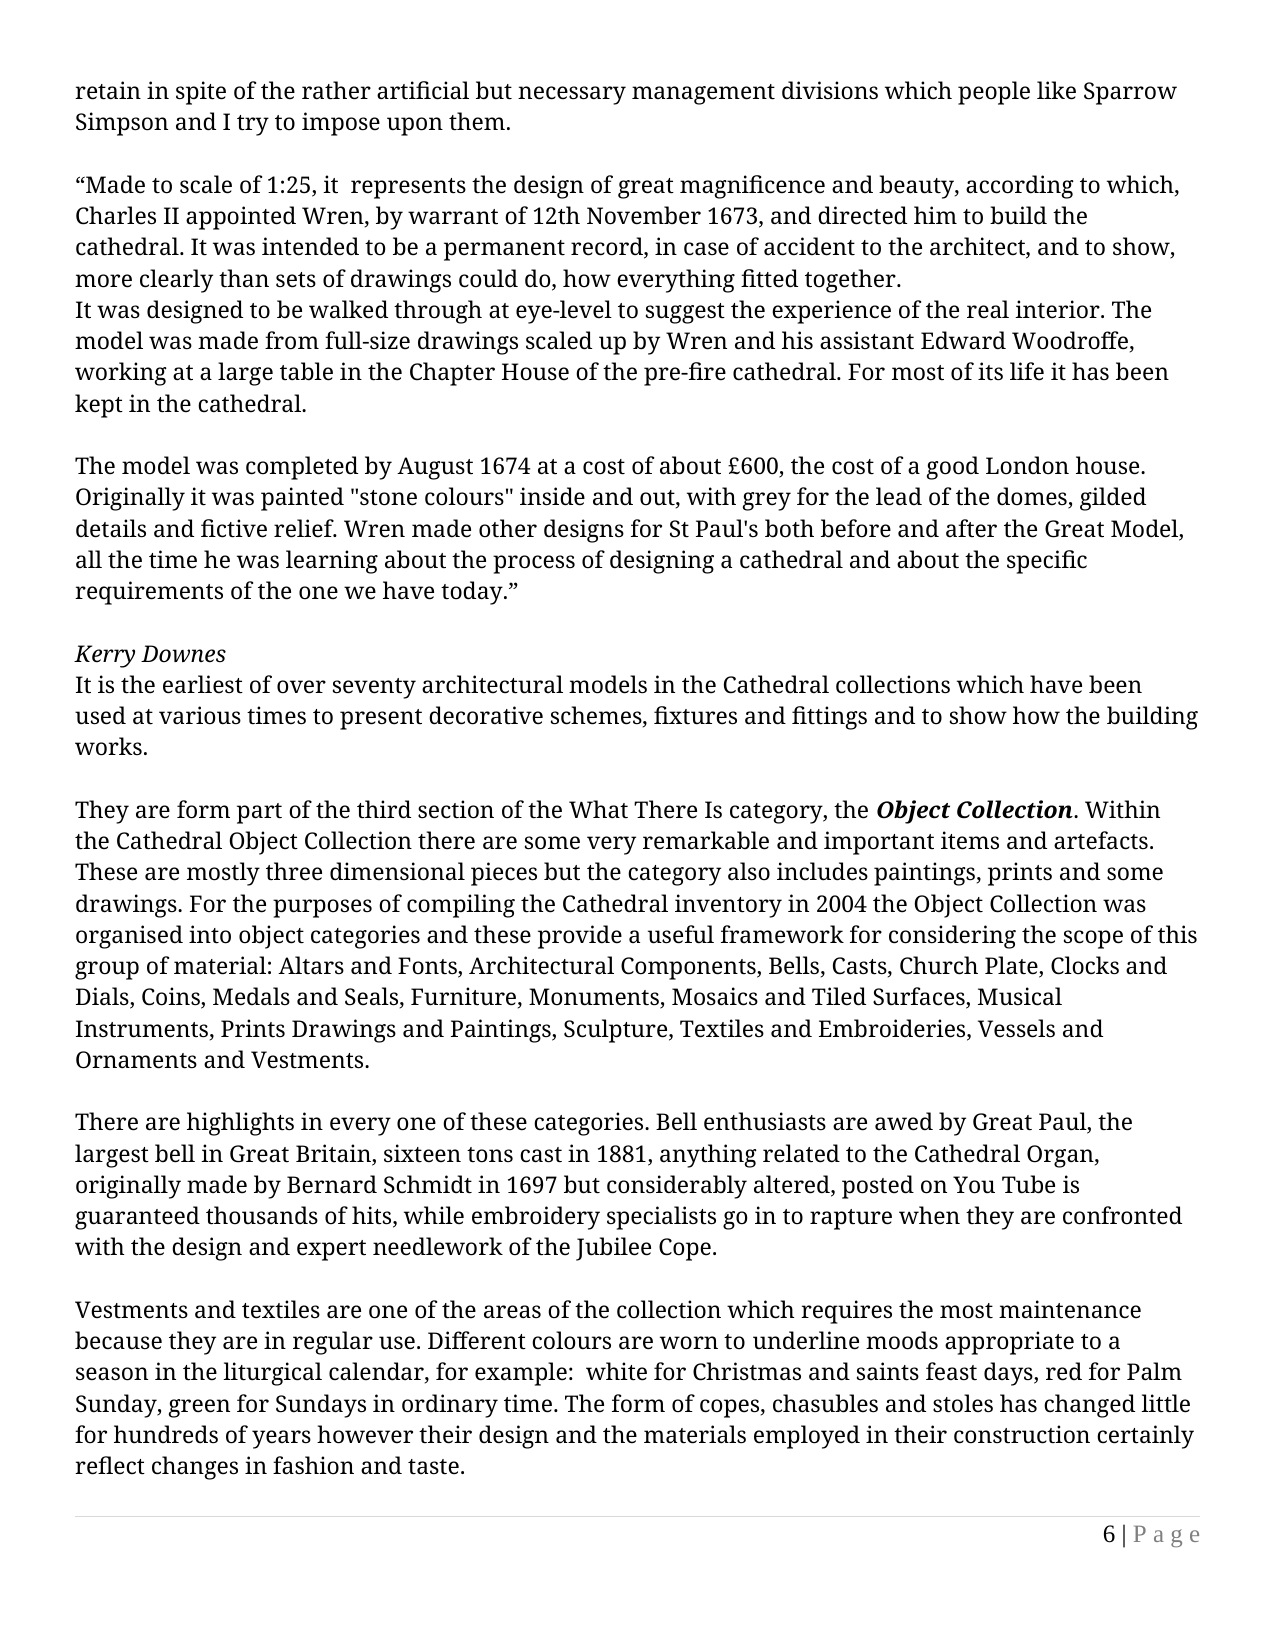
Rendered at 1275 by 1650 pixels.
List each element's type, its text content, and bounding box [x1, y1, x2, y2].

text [75, 75, 1200, 137]
text “Made to scale of 1:25, it represents the design of great magnificence and beauty, according to which, Charles II appointed Wren, by warrant of 12th November 1673, and directed him to build the cathedral. It was intended to be a permanent record, in case of accident to the architect, and to show, more clearly than sets of drawings could do, how everything fitted together. [75, 169, 1200, 294]
text Vestments and textiles are one of the areas of the collection which requires the most maintenance because they are in regular use. Different colours are worn to underline moods appropriate to a season in the liturgical calendar, for example: white for Christmas and saints feast days, red for Palm Sunday, green for Sundays in ordinary time. The form of copes, chasubles and stoles has changed little for hundreds of years however their design and the materials employed in their construction certainly reflect changes in fashion and taste. [75, 1294, 1200, 1481]
text Kerry Downes [75, 637, 1200, 669]
text It was designed to be walked through at eye-level to suggest the experience of the real interior. The model was made from full-size drawings scaled up by Wren and his assistant Edward Woodroffe, working at a large table in the Chapter House of the pre-fire cathedral. For most of its life it has been kept in the cathedral. [75, 294, 1200, 419]
text It is the earliest of over seventy architectural models in the Cathedral collections which have been used at various times to present decorative schemes, fixtures and fittings and to show how the building works. [75, 669, 1200, 762]
text They are form part of the third section of the What There Is category, the Object Collection. Within the Cathedral Object Collection there are some very remarkable and important items and artefacts. These are mostly three dimensional pieces but the category also includes paintings, prints and some drawings. For the purposes of compiling the Cathedral inventory in 2004 the Object Collection was organised into object categories and these provide a useful framework for considering the scope of this group of material: Altars and Fonts, Architectural Components, Bells, Casts, Church Plate, Clocks and Dials, Coins, Medals and Seals, Furniture, Monuments, Mosaics and Tiled Surfaces, Musical Instruments, Prints Drawings and Paintings, Sculpture, Textiles and Embroideries, Vessels and Ornaments and Vestments. [75, 794, 1200, 1075]
text The model was completed by August 1674 at a cost of about £600, the cost of a good London house. Originally it was painted "stone colours" inside and out, with grey for the lead of the domes, gilded details and fictive relief. Wren made other designs for St Paul's both before and after the Great Model, all the time he was learning about the process of designing a cathedral and about the specific requirements of the one we have today.” [75, 450, 1200, 606]
text There are highlights in every one of these categories. Bell enthusiasts are awed by Great Paul, the largest bell in Great Britain, sixteen tons cast in 1881, anything related to the Cathedral Organ, originally made by Bernard Schmidt in 1697 but considerably altered, posted on You Tube is guaranteed thousands of hits, while embroidery specialists go in to rapture when they are confronted with the design and expert needlework of the Jubilee Cope. [75, 1106, 1200, 1262]
